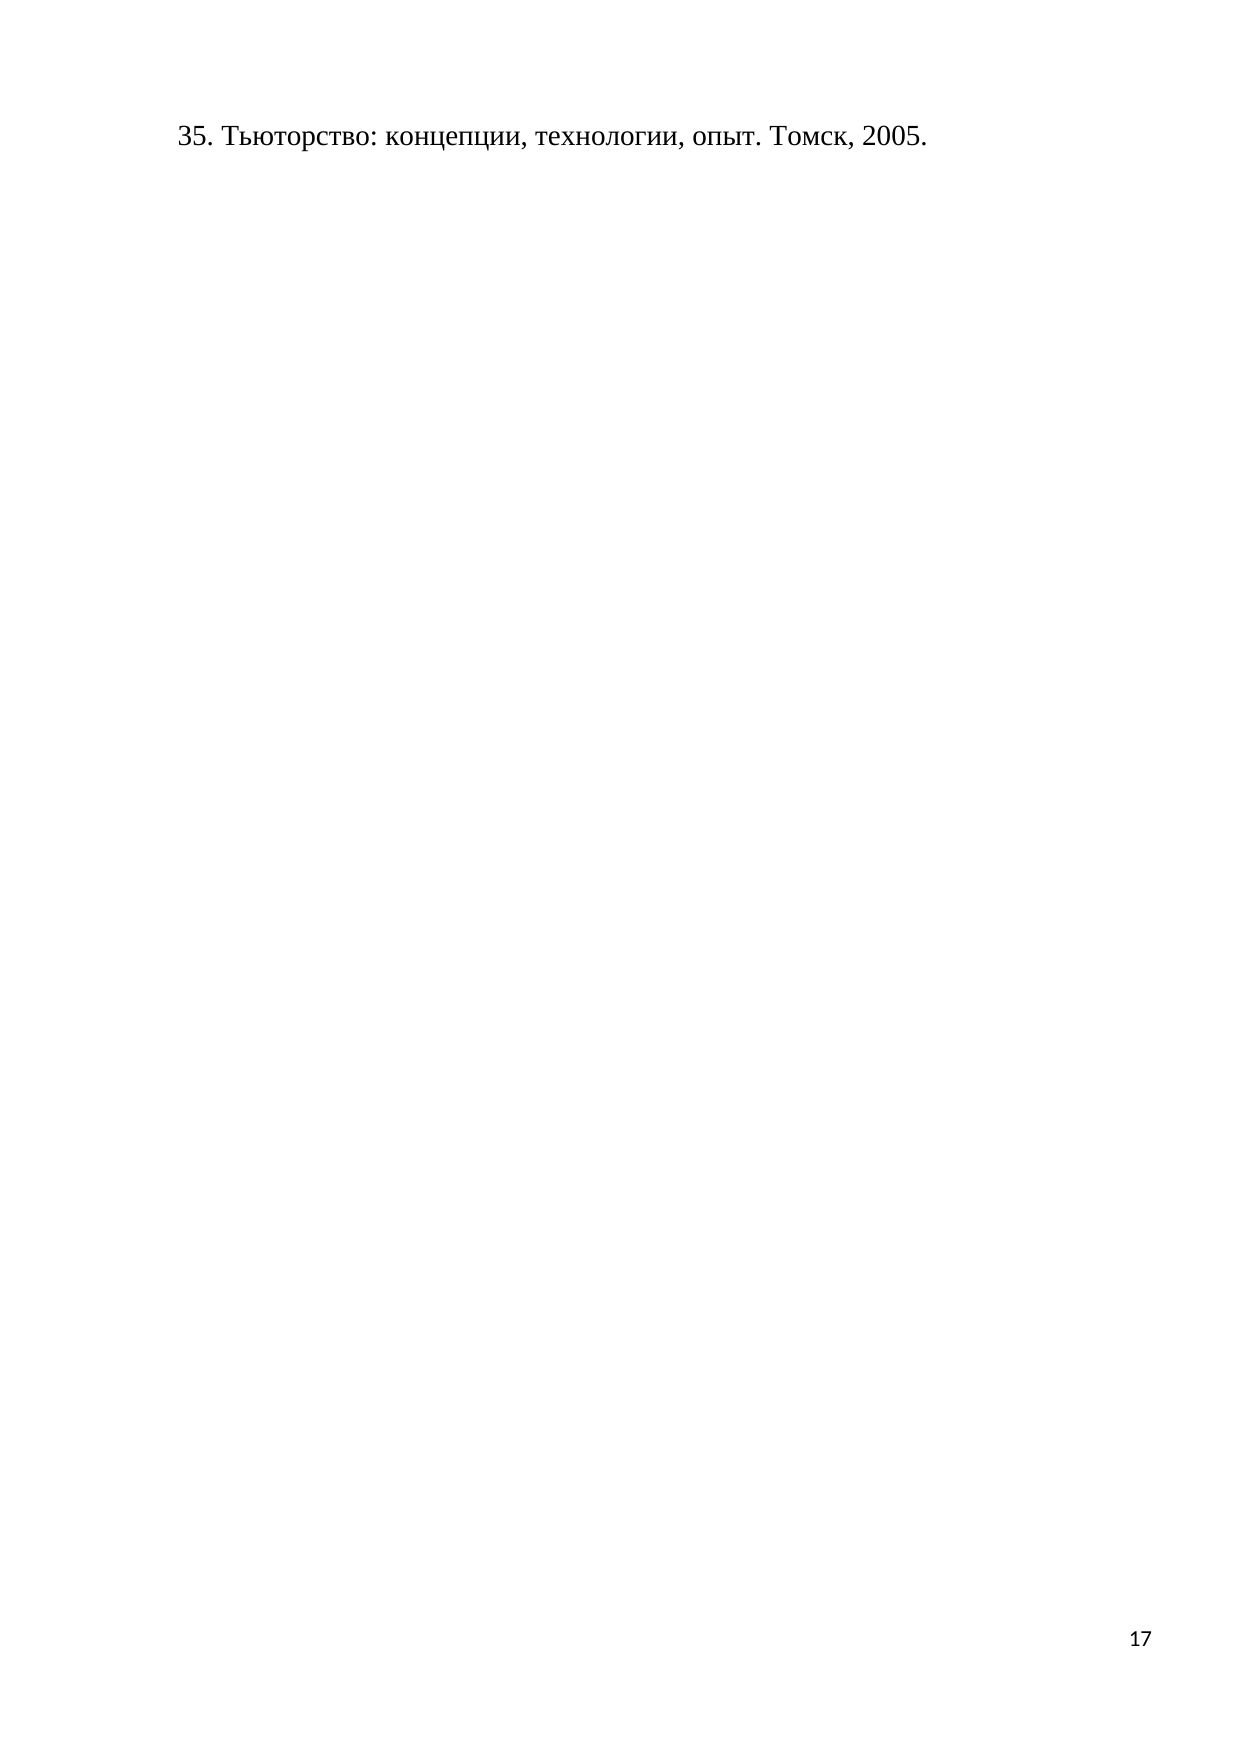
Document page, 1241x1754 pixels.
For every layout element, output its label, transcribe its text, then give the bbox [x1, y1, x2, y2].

text 35. Тьюторство: концепции, технологии, опыт. Томск, 2005. [177, 118, 1152, 152]
